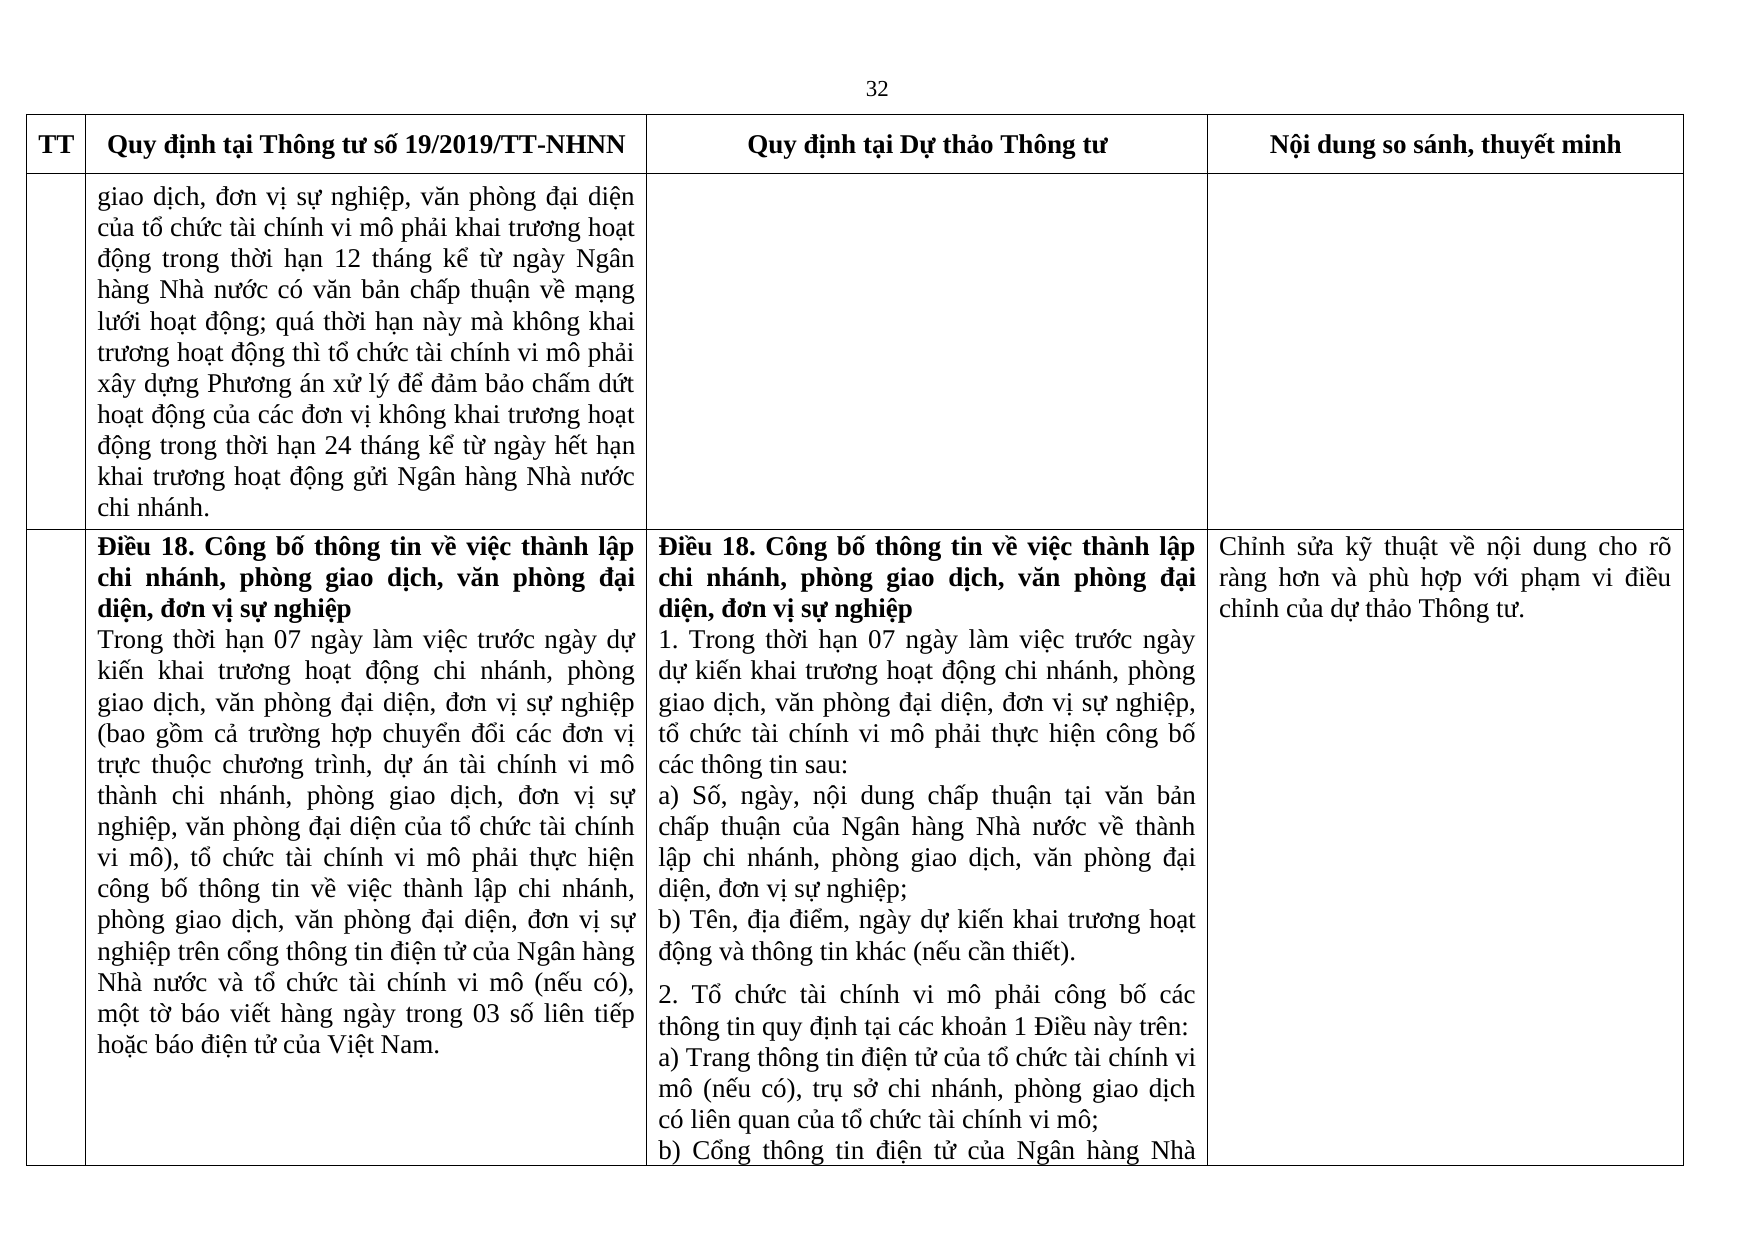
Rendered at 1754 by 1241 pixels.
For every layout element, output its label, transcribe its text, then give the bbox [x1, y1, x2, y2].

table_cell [647, 530, 1207, 1165]
table_header Quy định tại Dự thảo Thông tư [647, 115, 1207, 173]
table_header TT [27, 115, 85, 173]
table_cell [27, 530, 85, 1165]
table_header Quy định tại Thông tư số 19/2019/TT-NHNN [86, 115, 646, 173]
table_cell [86, 174, 646, 529]
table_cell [1208, 174, 1683, 529]
table_header Nội dung so sánh, thuyết minh [1208, 115, 1683, 173]
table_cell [1208, 530, 1683, 1165]
table_cell [27, 174, 85, 529]
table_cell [86, 530, 646, 1165]
table_cell [647, 174, 1207, 529]
